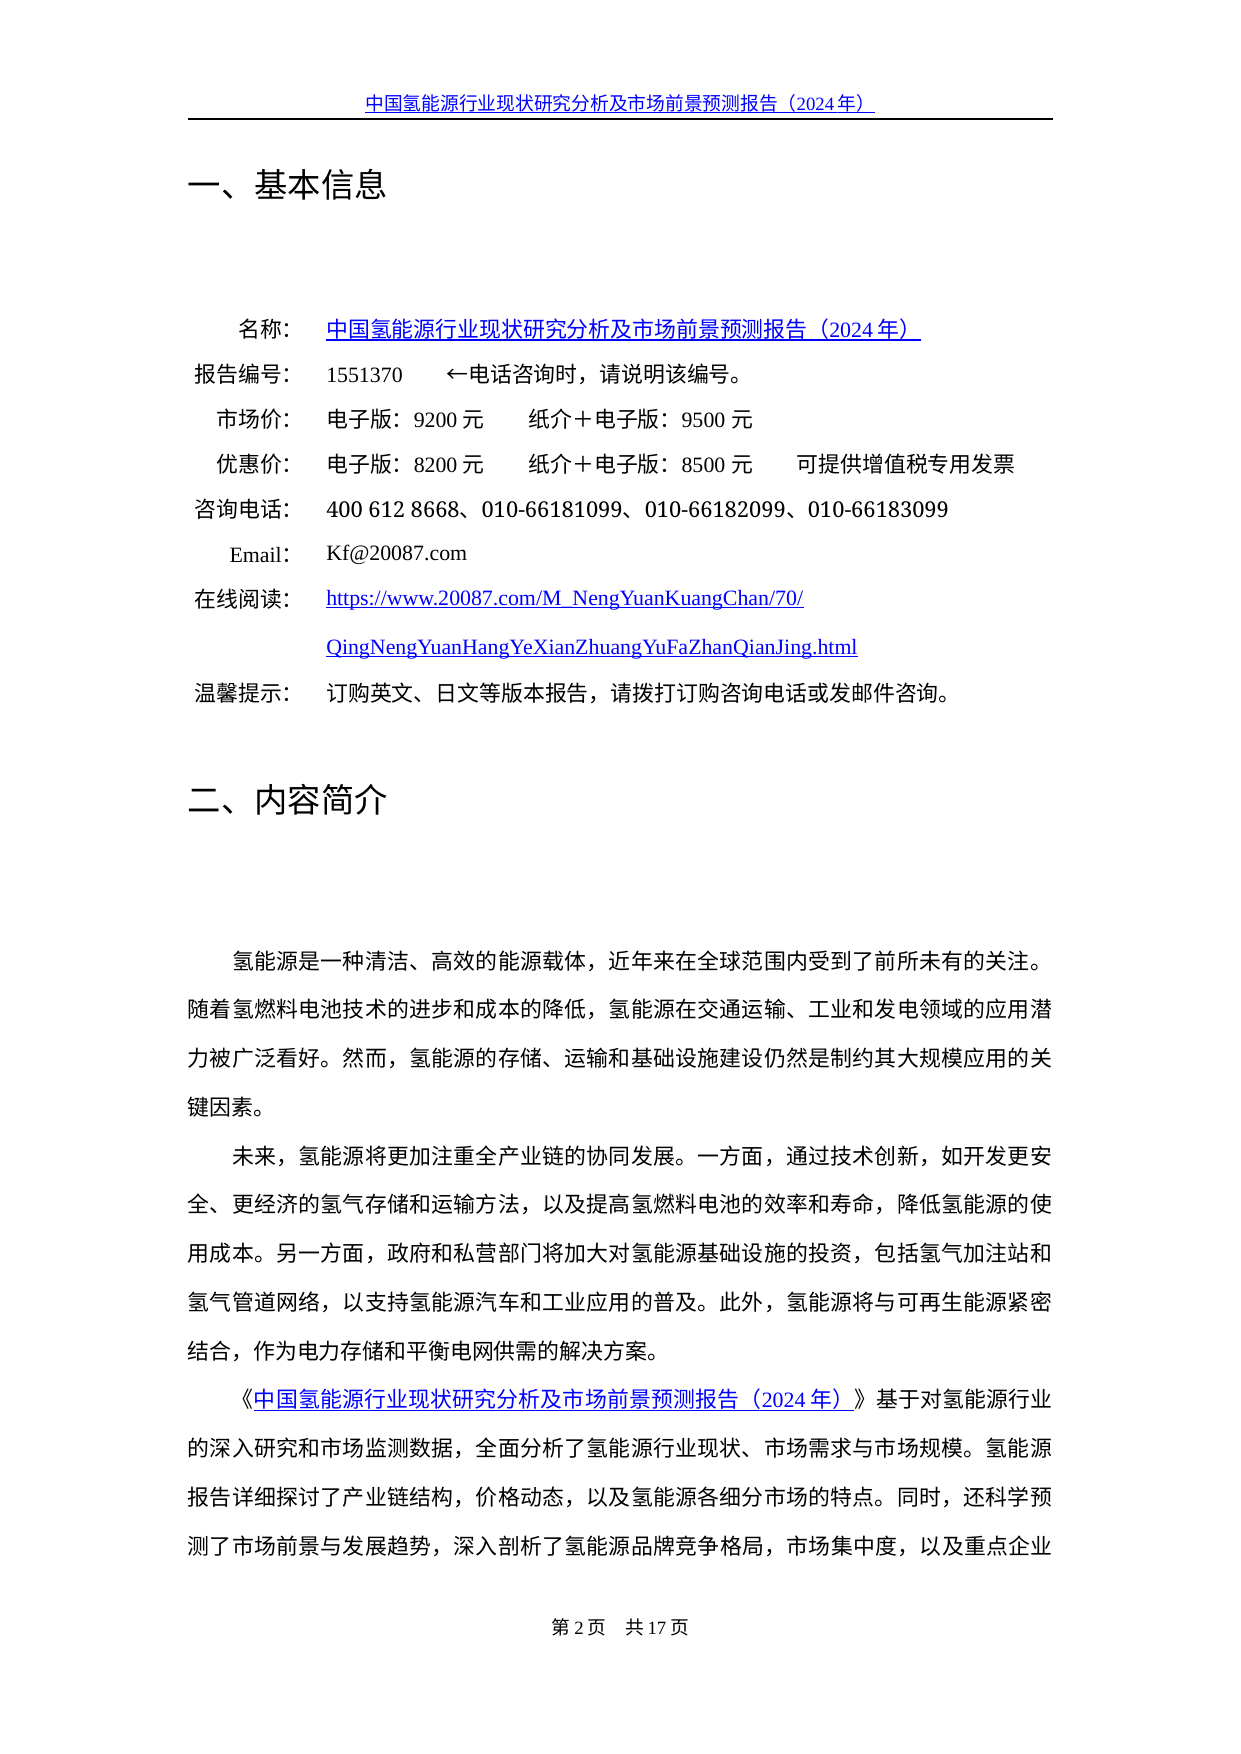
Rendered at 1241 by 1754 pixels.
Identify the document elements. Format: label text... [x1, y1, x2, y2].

table_cell 温馨提示： [167, 675, 315, 720]
table_cell 报告编号： [167, 357, 315, 402]
table_cell Email： [167, 537, 315, 582]
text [187, 943, 1053, 1561]
table_cell 1551370 ←电话咨询时，请说明该编号。 [315, 357, 1073, 402]
table_cell [315, 582, 1073, 675]
table_cell 市场价： [167, 402, 315, 447]
table_cell 400 612 8668、010-66181099、010-66182099、010-66183099 [315, 492, 1073, 537]
table_cell 在线阅读： [167, 582, 315, 675]
title 二、内容简介 [187, 766, 1053, 831]
table_cell 电子版：9200 元 纸介＋电子版：9500 元 [315, 402, 1073, 447]
title 一、基本信息 [187, 150, 1053, 215]
table_cell 优惠价： [167, 447, 315, 492]
table_header 名称： [167, 312, 315, 357]
table_cell 咨询电话： [167, 492, 315, 537]
table_cell Kf@20087.com [315, 537, 1073, 582]
table_cell 电子版：8200 元 纸介＋电子版：8500 元 可提供增值税专用发票 [315, 447, 1073, 492]
table_header 中国氢能源行业现状研究分析及市场前景预测报告（2024年） [315, 312, 1073, 357]
table_cell 订购英文、日文等版本报告，请拨打订购咨询电话或发邮件咨询。 [315, 675, 1073, 720]
